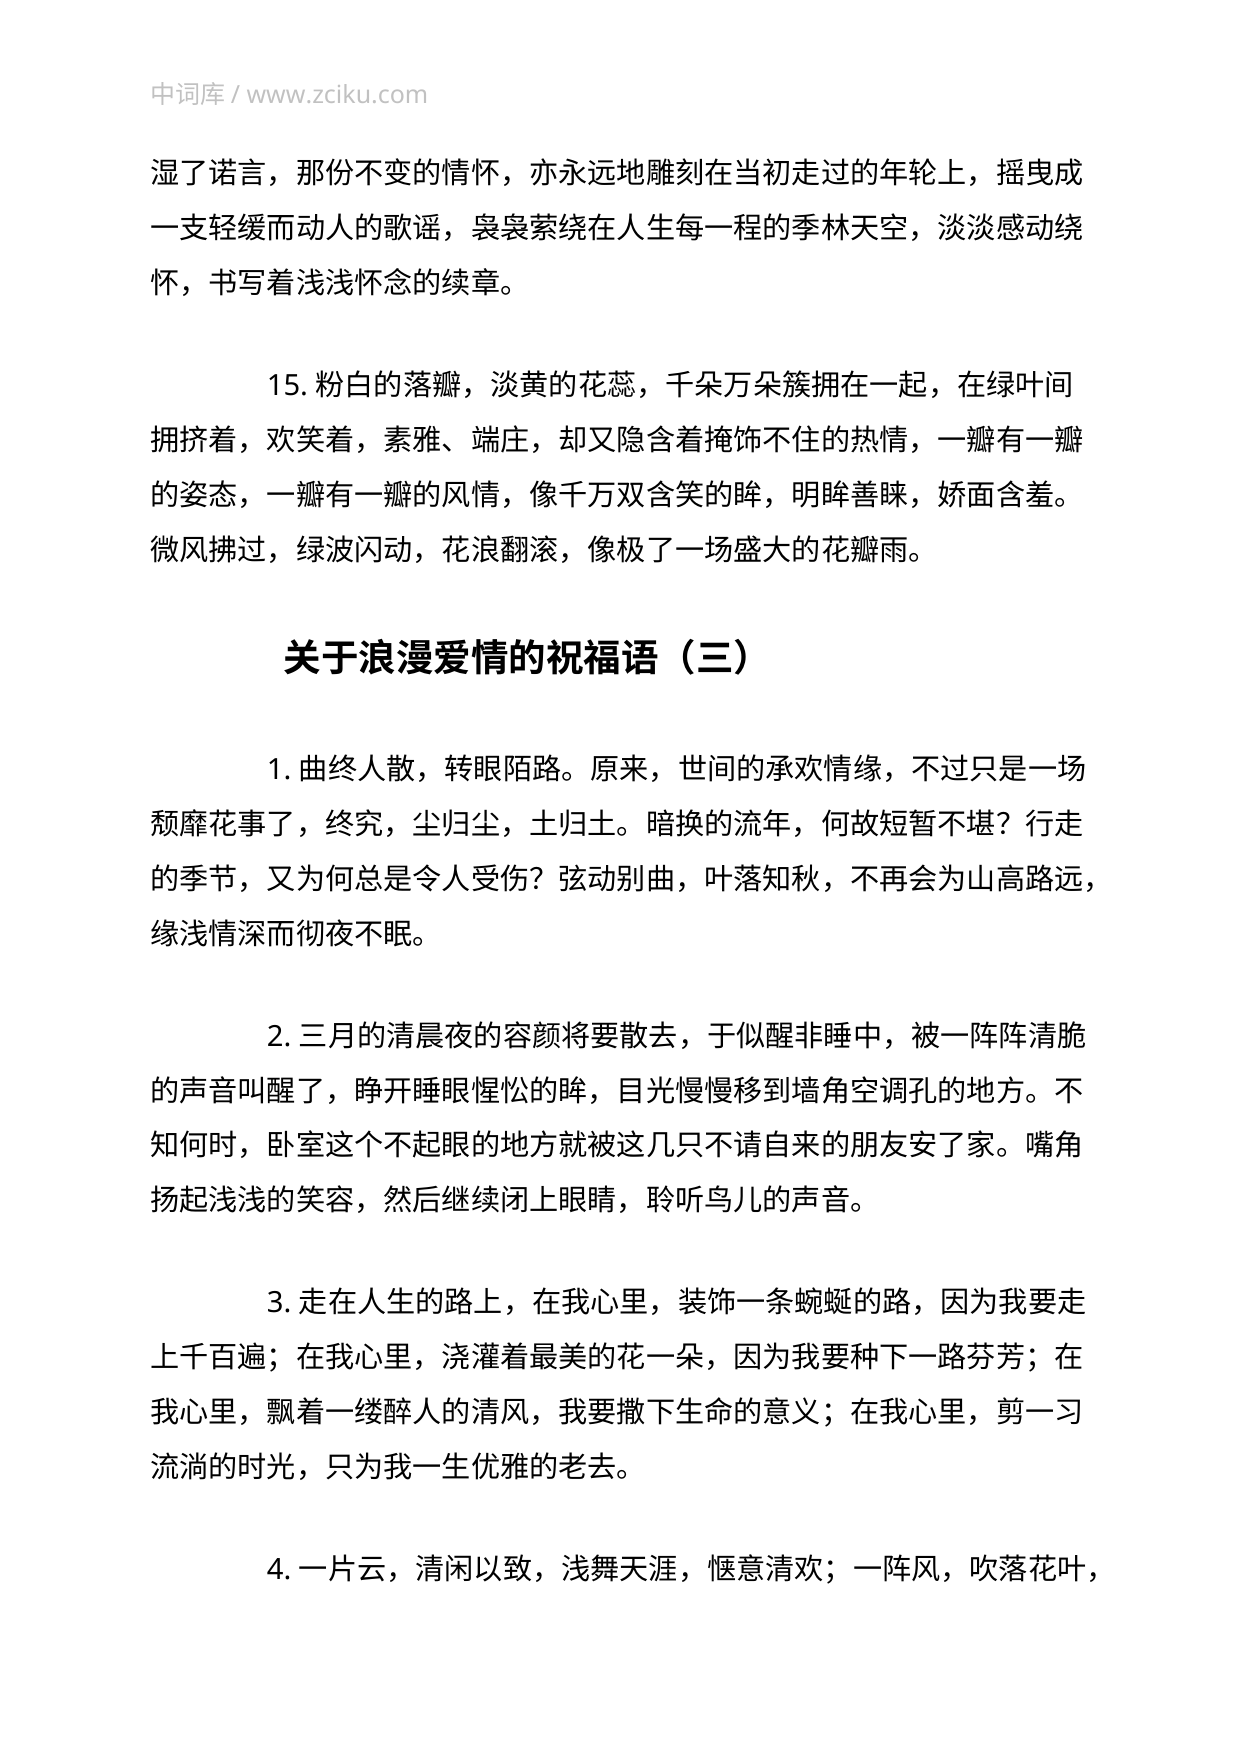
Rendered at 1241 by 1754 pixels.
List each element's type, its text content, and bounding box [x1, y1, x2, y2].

text 15. 粉白的落瓣，淡黄的花蕊，千朵万朵簇拥在一起，在绿叶间拥挤着，欢笑着，素雅、端庄，却又隐含着掩饰不住的热情，一瓣有一瓣的姿态，一瓣有一瓣的风情，像千万双含笑的眸，明眸善睐，娇面含羞。微风拂过，绿波闪动，花浪翻滚，像极了一场盛大的花瓣雨。 [150, 362, 1090, 569]
text 3. 走在人生的路上，在我心里，装饰一条蜿蜒的路，因为我要走上千百遍；在我心里，浇灌着最美的花一朵，因为我要种下一路芬芳；在我心里，飘着一缕醉人的清风，我要撒下生命的意义；在我心里，剪一习流淌的时光，只为我一生优雅的老去。 [150, 1279, 1090, 1486]
text 1. 曲终人散，转眼陌路。原来，世间的承欢情缘，不过只是一场颓靡花事了，终究，尘归尘，土归土。暗换的流年，何故短暂不堪？行走的季节，又为何总是令人受伤？弦动别曲，叶落知秋，不再会为山高路远，缘浅情深而彻夜不眠。 [150, 746, 1090, 953]
text 2. 三月的清晨夜的容颜将要散去，于似醒非睡中，被一阵阵清脆的声音叫醒了，睁开睡眼惺忪的眸，目光慢慢移到墙角空调孔的地方。不知何时，卧室这个不起眼的地方就被这几只不请自来的朋友安了家。嘴角扬起浅浅的笑容，然后继续闭上眼睛，聆听鸟儿的声音。 [150, 1012, 1090, 1219]
text 关于浪漫爱情的祝福语（三） [150, 628, 1090, 682]
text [150, 150, 1090, 302]
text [150, 1545, 1090, 1588]
